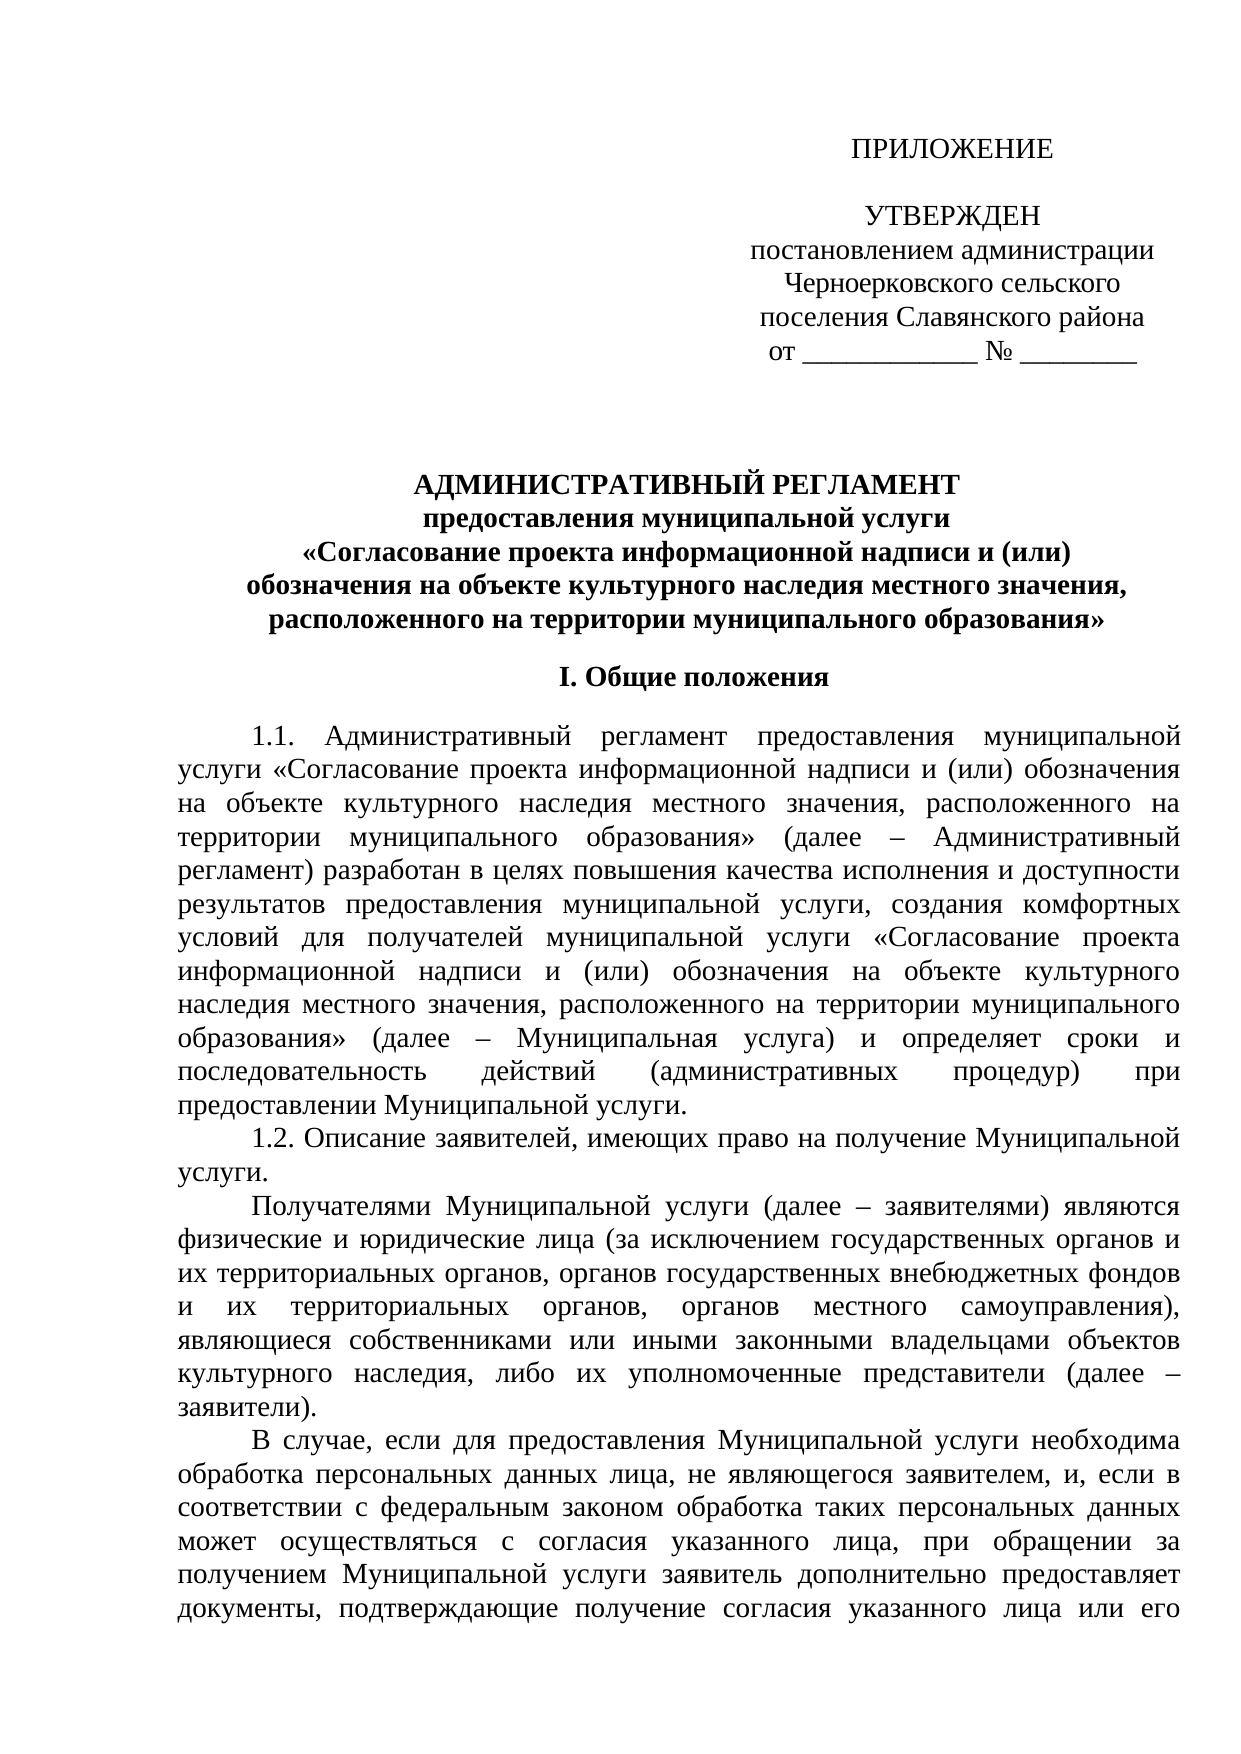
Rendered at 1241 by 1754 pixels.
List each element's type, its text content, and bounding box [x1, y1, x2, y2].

text предоставления муниципальной услуги [236, 500, 1137, 534]
text 1.2. Описание заявителей, имеющих право на получение Муниципальной услуги. [177, 1121, 1181, 1188]
text от ____________ № ________ [723, 333, 1181, 366]
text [177, 1422, 1181, 1624]
text постановлением администрации [723, 232, 1181, 266]
text Получателями Муниципальной услуги (далее – заявителями) являются физические и юридические лица (за исключением государственных органов и их территориальных органов, органов государственных внебюджетных фондов и их территориальных органов, органов местного самоуправления), являющиеся собственниками или иными законными владельцами объектов культурного наследия, либо их уполномоченные представители (далее – заявители). [177, 1188, 1181, 1422]
text I. Общие положения [236, 659, 1152, 693]
text ПРИЛОЖЕНИЕ [723, 131, 1181, 165]
text АДМИНИСТРАТИВНЫЙ РЕГЛАМЕНТ [236, 467, 1137, 500]
text 1.1. Административный регламент предоставления муниципальной услуги «Согласование проекта информационной надписи и (или) обозначения на объекте культурного наследия местного значения, расположенного на территории муниципального образования» (далее – Административный регламент) разработан в целях повышения качества исполнения и доступности результатов предоставления муниципальной услуги, создания комфортных условий для получателей муниципальной услуги «Согласование проекта информационной надписи и (или) обозначения на объекте культурного наследия местного значения, расположенного на территории муниципального образования» (далее – Муниципальная услуга) и определяет сроки и последовательность действий (административных процедур) при предоставлении Муниципальной услуги. [177, 718, 1181, 1121]
text «Согласование проекта информационной надписи и (или) обозначения на объекте культурного наследия местного значения, расположенного на территории муниципального образования» [236, 534, 1137, 634]
text УТВЕРЖДЕН [723, 198, 1181, 232]
text Черноерковского сельского поселения Славянского района [723, 266, 1181, 333]
